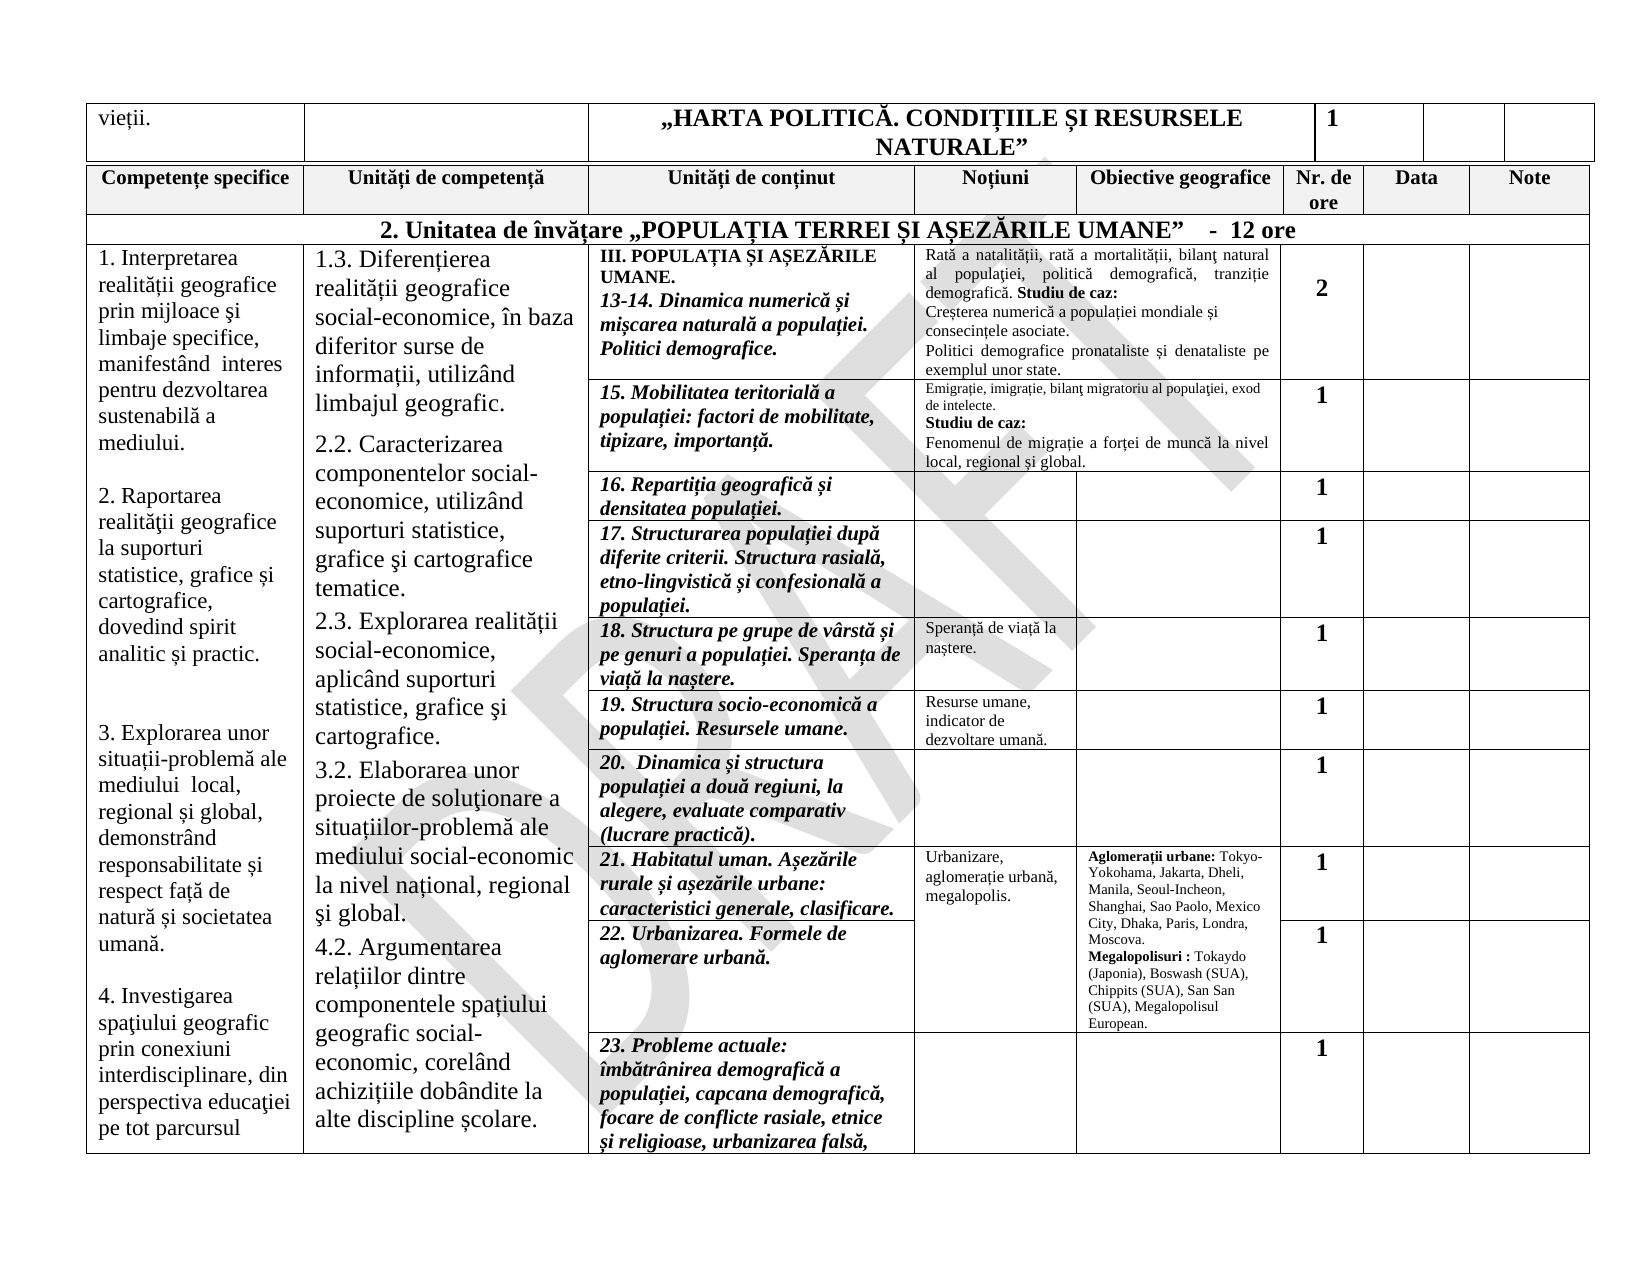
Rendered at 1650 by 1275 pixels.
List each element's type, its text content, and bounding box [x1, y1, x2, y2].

table_cell [915, 521, 1076, 617]
table_cell [1364, 847, 1469, 919]
table_cell [1424, 104, 1504, 161]
table_cell 19. Structura socio-economică a populației. Resursele umane. [589, 691, 914, 749]
table_cell Emigrație, imigrație, bilanţ migratoriu al populaţiei, exod de intelecte. Studiu de caz: Fenomenul de migrație a forței de muncă la nivel local, regional și global. [915, 380, 1280, 471]
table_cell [589, 1033, 914, 1153]
table_cell [1470, 245, 1589, 379]
table_cell [915, 1033, 1076, 1153]
table_cell [915, 750, 1076, 846]
table_cell 1 [1281, 847, 1363, 919]
table_cell Speranță de viață la naștere. [915, 618, 1076, 690]
table_cell [1077, 521, 1280, 617]
table_cell [1077, 472, 1280, 520]
table_cell 1 [1281, 1033, 1363, 1153]
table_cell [305, 104, 588, 161]
table_cell [1470, 521, 1589, 617]
table_cell [1470, 618, 1589, 690]
table_header Obiective geografice [1077, 166, 1283, 214]
table_cell [1470, 472, 1589, 520]
table_header Note [1470, 166, 1589, 214]
table_cell 21. Habitatul uman. Așezările rurale și așezările urbane: caracteristici generale, clasificare. [589, 847, 914, 919]
table_cell [1364, 921, 1469, 1032]
table_cell 1 [1281, 618, 1363, 690]
table_cell [1364, 691, 1469, 749]
table_cell [1077, 618, 1280, 690]
table_cell [1364, 1033, 1469, 1153]
table_cell Rată a natalității, rată a mortalității, bilanţ natural al populaţiei, politică demografică, tranziție demografică. Studiu de caz: Creșterea numerică a populației mondiale și consecințele asociate. Politici demografice pronataliste și denataliste pe exemplul unor state. [915, 245, 1280, 379]
table_cell [1077, 750, 1280, 846]
table_cell [1470, 380, 1589, 471]
table_cell [1364, 521, 1469, 617]
table_header Data [1364, 166, 1469, 214]
table_cell [1077, 691, 1280, 749]
table_cell Urbanizare, aglomerație urbană, megalopolis. [915, 847, 1076, 1032]
table_cell [1470, 750, 1589, 846]
table_cell [1364, 750, 1469, 846]
table_cell 1 [1281, 691, 1363, 749]
table_cell III. POPULAȚIA ȘI AȘEZĂRILE UMANE. 13-14. Dinamica numerică și mișcarea naturală a populației. Politici demografice. [589, 245, 914, 379]
table_cell [1364, 618, 1469, 690]
table_cell [1470, 1033, 1589, 1153]
table_cell 20. Dinamica și structura populației a două regiuni, la alegere, evaluate comparativ (lucrare practică). [589, 750, 914, 846]
table_cell 2 [1281, 245, 1363, 379]
table_cell [1470, 847, 1589, 919]
table_cell 2. Unitatea de învățare „POPULAȚIA TERREI ȘI AȘEZĂRILE UMANE” - 12 ore [87, 215, 1589, 243]
table_cell [1470, 691, 1589, 749]
table_header Unități de conținut [589, 166, 914, 214]
table_cell 1.3. Diferențierea realității geografice social-economice, în baza diferitor surse de informații, utilizând limbajul geografic. 2.2. Caracterizarea componentelor social-economice, utilizând suporturi statistice, grafice şi cartografice tematice. 2.3. Explorarea realității social-economice, aplicând suporturi statistice, grafice şi cartografice. 3.2. Elaborarea unor proiecte de soluţionare a situațiilor-problemă ale mediului social-economic la nivel național, regional şi global. 4.2. Argumentarea relațiilor dintre componentele spațiului geografic social-economic, corelând achizițiile dobândite la alte discipline școlare. [304, 245, 588, 1153]
table_header Competențe specifice [87, 166, 303, 214]
table_cell 1 [1281, 472, 1363, 520]
table_cell [1077, 1033, 1280, 1153]
table_cell 17. Structurarea populației după diferite criterii. Structura rasială, etno-lingvistică și confesională a populației. [589, 521, 914, 617]
table_header Nr. de ore [1284, 166, 1363, 214]
table_cell 22. Urbanizarea. Formele de aglomerare urbană. [589, 921, 914, 1032]
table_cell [589, 104, 1314, 161]
table_cell Resurse umane, indicator de dezvoltare umană. [915, 691, 1076, 749]
table_cell [1505, 104, 1594, 161]
table_cell 15. Mobilitatea teritorială a populației: factori de mobilitate, tipizare, importanță. [589, 380, 914, 471]
table_cell 1 [1281, 521, 1363, 617]
table_cell 1 [1281, 750, 1363, 846]
table_cell [1364, 472, 1469, 520]
table_cell 1 [1281, 380, 1363, 471]
table_header Noțiuni [915, 166, 1076, 214]
table_header Unități de competență [304, 166, 588, 214]
table_cell 1 [1281, 921, 1363, 1032]
table_cell Aglomerații urbane: Tokyo-Yokohama, Jakarta, Dheli, Manila, Seoul-Incheon, Shanghai, Sao Paolo, Mexico City, Dhaka, Paris, Londra, Moscova. Megalopolisuri : Tokaydo (Japonia), Boswash (SUA), Chippits (SUA), San San (SUA), Megalopolisul European. [1077, 847, 1280, 1032]
table_cell [915, 472, 1076, 520]
table_cell 18. Structura pe grupe de vârstă și pe genuri a populației. Speranța de viață la naștere. [589, 618, 914, 690]
table_cell [1470, 921, 1589, 1032]
table_cell [1364, 380, 1469, 471]
table_cell 1 [1316, 104, 1423, 161]
table_cell [1364, 245, 1469, 379]
table_cell 16. Repartiția geografică și densitatea populației. [589, 472, 914, 520]
